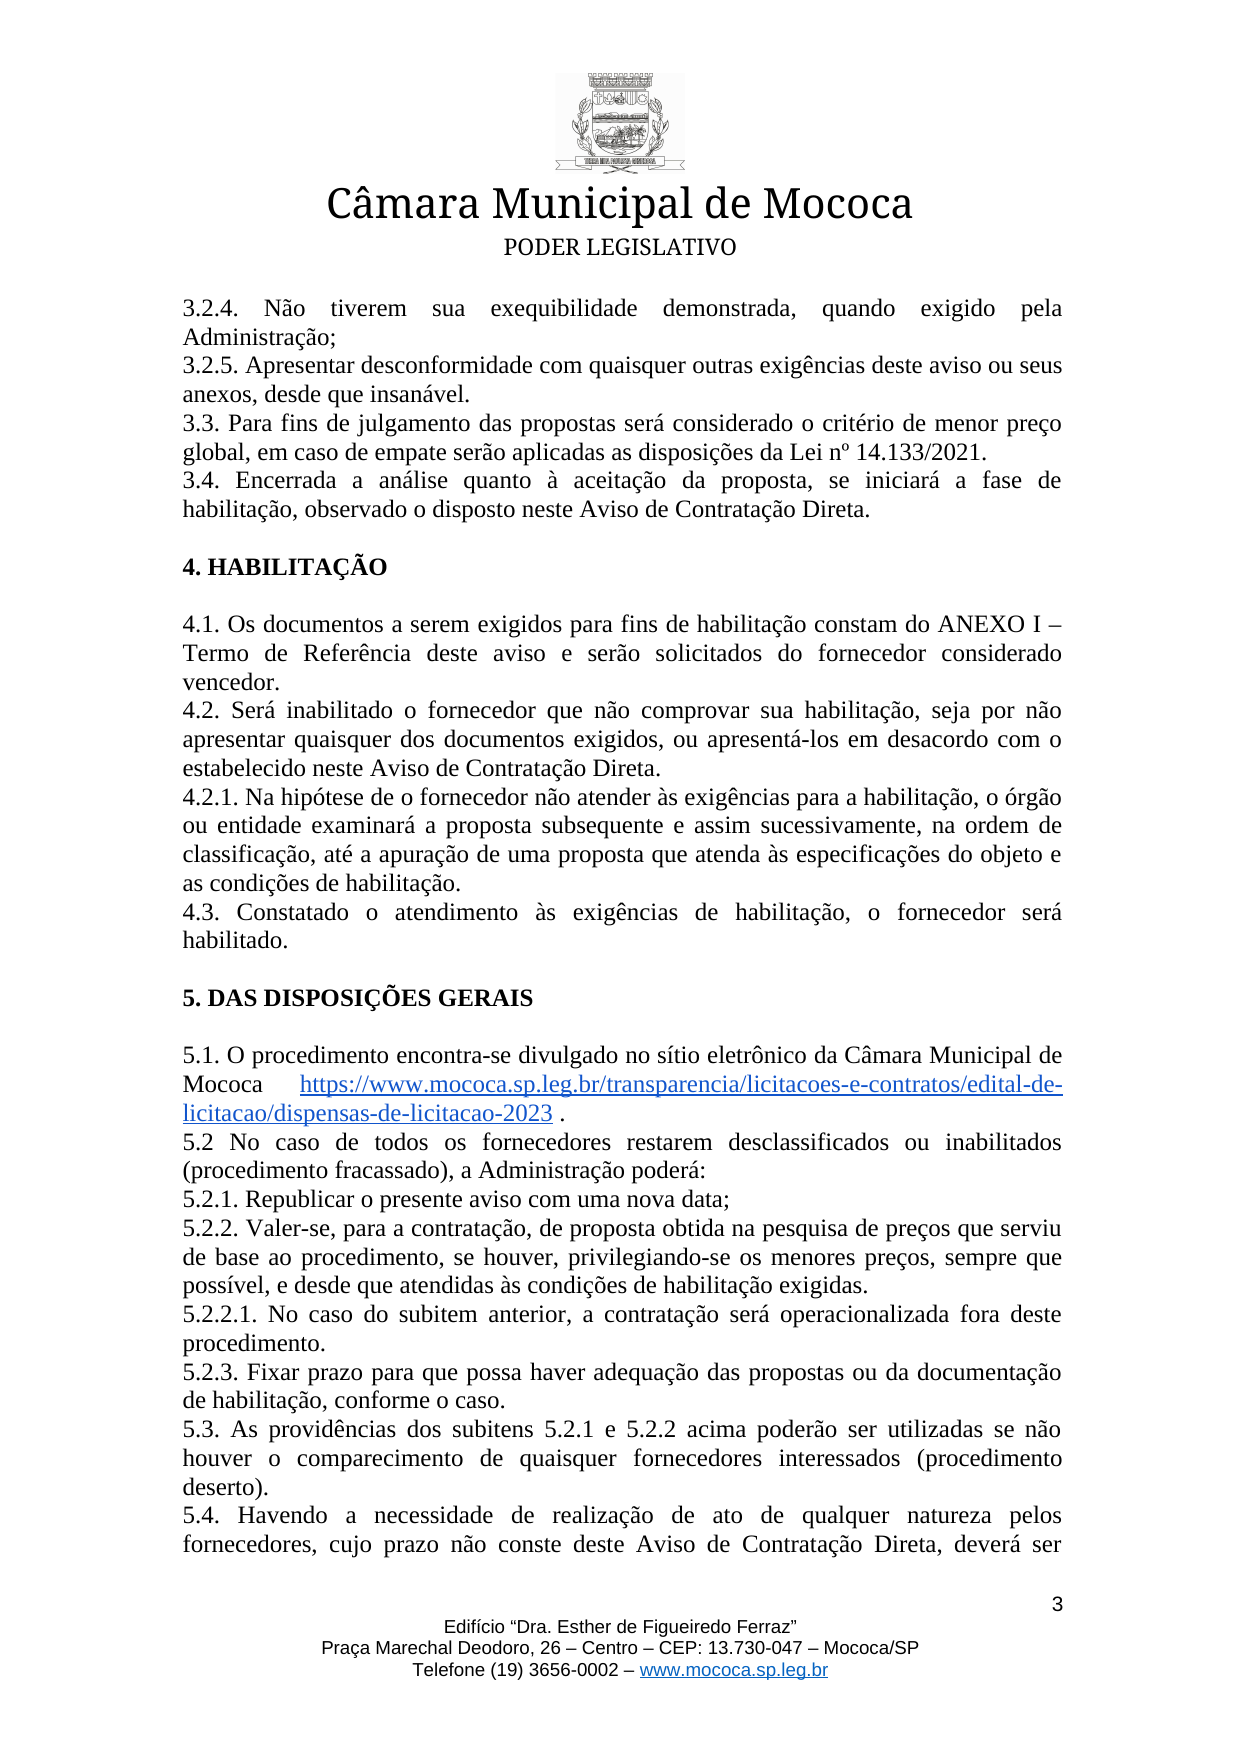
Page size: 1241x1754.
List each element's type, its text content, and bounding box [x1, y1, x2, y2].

text 4.3. Constatado o atendimento às exigências de habilitação, o fornecedor será habilitado. [182, 897, 1063, 954]
text 4.2.1. Na hipótese de o fornecedor não atender às exigências para a habilitação, o órgão ou entidade examinará a proposta subsequente e assim sucessivamente, na ordem de classificação, até a apuração de uma proposta que atenda às especificações do objeto e as condições de habilitação. [182, 782, 1063, 897]
text 5.2.1. Republicar o presente aviso com uma nova data; [182, 1184, 1063, 1213]
text 3.2.5. Apresentar desconformidade com quaisquer outras exigências deste aviso ou seus anexos, desde que insanável. [182, 351, 1063, 408]
text 4.2. Será inabilitado o fornecedor que não comprovar sua habilitação, seja por não apresentar quaisquer dos documentos exigidos, ou apresentá-los em desacordo com o estabelecido neste Aviso de Contratação Direta. [182, 696, 1063, 782]
text 5.2.2.1. No caso do subitem anterior, a contratação será operacionalizada fora deste procedimento. [182, 1299, 1063, 1357]
picture [555, 73, 685, 174]
text 5.2 No caso de todos os fornecedores restarem desclassificados ou inabilitados (procedimento fracassado), a Administração poderá: [182, 1127, 1063, 1184]
text 5.2.2. Valer-se, para a contratação, de proposta obtida na pesquisa de preços que serviu de base ao procedimento, se houver, privilegiando-se os menores preços, sempre que possível, e desde que atendidas às condições de habilitação exigidas. [182, 1213, 1063, 1299]
text 5.2.3. Fixar prazo para que possa haver adequação das propostas ou da documentação de habilitação, conforme o caso. [182, 1357, 1063, 1414]
text 3.4. Encerrada a análise quanto à aceitação da proposta, se iniciará a fase de habilitação, observado o disposto neste Aviso de Contratação Direta. [182, 466, 1063, 523]
text 4.1. Os documentos a serem exigidos para fins de habilitação constam do ANEXO I – Termo de Referência deste aviso e serão solicitados do fornecedor considerado vencedor. [182, 609, 1063, 696]
text 5.1. O procedimento encontra-se divulgado no sítio eletrônico da Câmara Municipal de Mococa https://www.mococa.sp.leg.br/transparencia/licitacoes-e-contratos/edital-de-licitacao/dispensas-de-licitacao-2023 . [182, 1041, 1063, 1127]
text 5. DAS DISPOSIÇÕES GERAIS [182, 983, 1063, 1012]
text 3.2.4. Não tiverem sua exequibilidade demonstrada, quando exigido pela Administração; [182, 293, 1063, 351]
text 5.3. As providências dos subitens 5.2.1 e 5.2.2 acima poderão ser utilizadas se não houver o comparecimento de quaisquer fornecedores interessados (procedimento deserto). [182, 1414, 1063, 1501]
text 4. HABILITAÇÃO [182, 552, 1063, 581]
text 3.3. Para fins de julgamento das propostas será considerado o critério de menor preço global, em caso de empate serão aplicadas as disposições da Lei nº 14.133/2021. [182, 408, 1063, 466]
